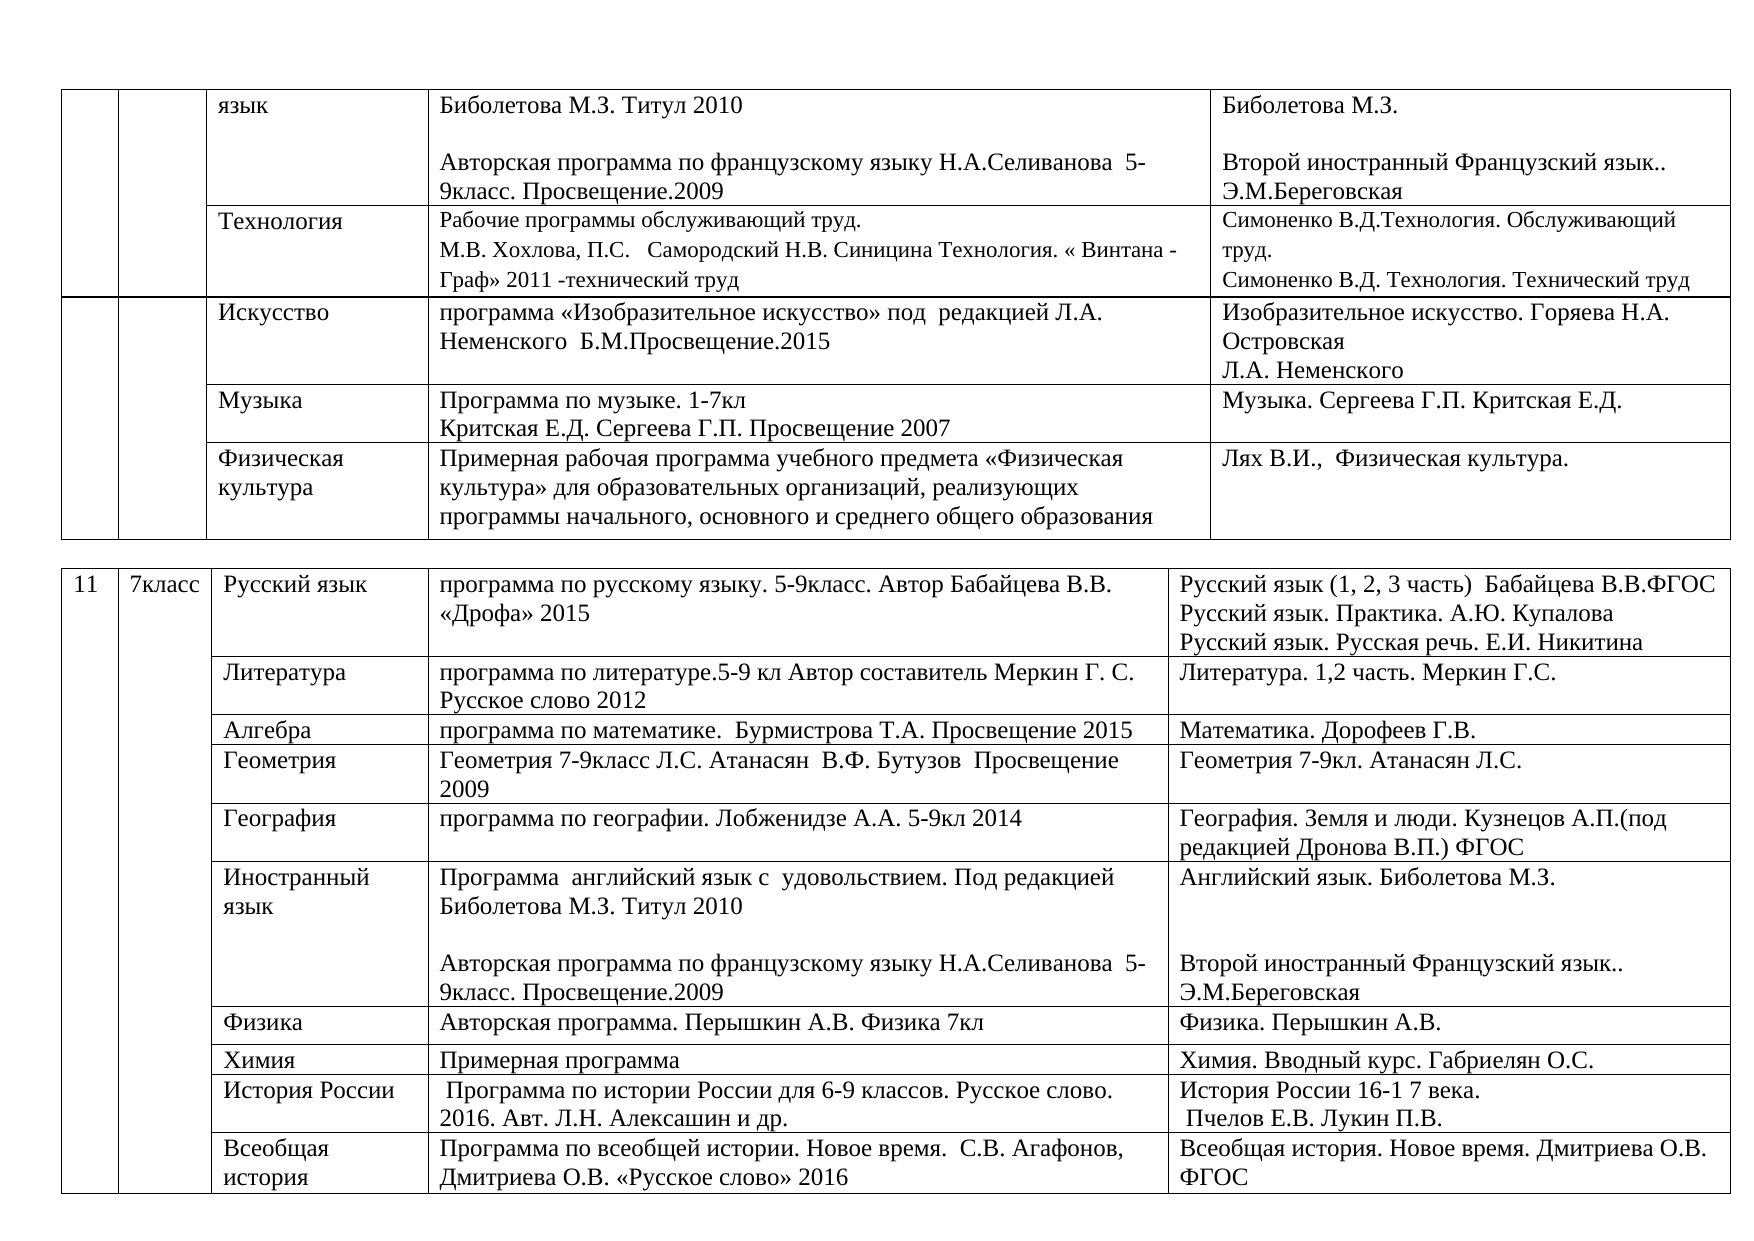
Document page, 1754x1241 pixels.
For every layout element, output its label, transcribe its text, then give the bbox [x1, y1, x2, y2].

table_cell Музыка. Сергеева Г.П. Критская Е.Д. [1211, 385, 1730, 442]
table_cell [119, 298, 206, 538]
table_cell Химия. Вводный курс. Габриелян О.С. [1169, 1045, 1730, 1074]
table_cell Рабочие программы обслуживающий труд. М.В. Хохлова, П.С. Самородский Н.В. Синицина Технология. « Винтана - Граф» 2011 -технический труд [429, 206, 1210, 296]
table_cell Литература. 1,2 часть. Меркин Г.С. [1169, 657, 1730, 714]
table_cell Иностранный язык [212, 862, 428, 1006]
table_cell Алгебра [212, 715, 428, 744]
table_cell Физика [212, 1007, 428, 1044]
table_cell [1211, 90, 1730, 205]
table_cell Геометрия 7-9кл. Атанасян Л.С. [1169, 745, 1730, 802]
table_header 11 [62, 569, 118, 1193]
table_cell История России [212, 1075, 428, 1132]
table_cell Искусство [207, 298, 428, 384]
table_header Русский язык (1, 2, 3 часть) Бабайцева В.В.ФГОС Русский язык. Практика. А.Ю. Купалова Русский язык. Русская речь. Е.И. Никитина [1169, 569, 1730, 656]
table_cell Программа английский язык с удовольствием. Под редакцией Биболетова М.З. Титул 2010 Авторская программа по французскому языку Н.А.Селиванова 5-9класс. Просвещение.2009 [429, 862, 1168, 1006]
table_cell Всеобщая история. Новое время. Дмитриева О.В. ФГОС [1169, 1133, 1730, 1193]
table_cell География [212, 804, 428, 861]
table_header программа по русскому языку. 5-9класс. Автор Бабайцева В.В. «Дрофа» 2015 [429, 569, 1168, 656]
table_header Русский язык [212, 569, 428, 656]
table_cell Физическая культура [207, 443, 428, 538]
table_cell Примерная рабочая программа учебного предмета «Физическая культура» для образовательных организаций, реализующих программы начального, основного и среднего общего образования [429, 443, 1210, 538]
table_cell Симоненко В.Д.Технология. Обслуживающий труд. Симоненко В.Д. Технология. Технический труд [1211, 206, 1730, 296]
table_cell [429, 90, 1210, 205]
table_cell Программа по музыке. 1-7кл Критская Е.Д. Сергеева Г.П. Просвещение 2007 [429, 385, 1210, 442]
table_cell Примерная программа [429, 1045, 1168, 1074]
table_cell [62, 298, 118, 538]
table_cell География. Земля и люди. Кузнецов А.П.(под редакцией Дронова В.П.) ФГОС [1169, 804, 1730, 861]
table_cell Физика. Перышкин А.В. [1169, 1007, 1730, 1044]
table_cell Математика. Дорофеев Г.В. [1169, 715, 1730, 744]
table_cell Авторская программа. Перышкин А.В. Физика 7кл [429, 1007, 1168, 1044]
table_cell Иностранный язык [207, 90, 428, 205]
table_cell Всеобщая история [212, 1133, 428, 1193]
table_cell Программа по всеобщей истории. Новое время. С.В. Агафонов, Дмитриева О.В. «Русское слово» 2016 [429, 1133, 1168, 1193]
table_cell Английский язык. Биболетова М.З. Второй иностранный Французский язык.. Э.М.Береговская [1169, 862, 1730, 1006]
table_cell программа по математике. Бурмистрова Т.А. Просвещение 2015 [429, 715, 1168, 744]
table_cell Лях В.И., Физическая культура. [1211, 443, 1730, 538]
table_cell Химия [212, 1045, 428, 1074]
table_cell Литература [212, 657, 428, 714]
table_cell программа по литературе.5-9 кл Автор составитель Меркин Г. С. Русское слово 2012 [429, 657, 1168, 714]
table_cell Музыка [207, 385, 428, 442]
table_cell Геометрия [212, 745, 428, 802]
table_cell Технология [207, 206, 428, 296]
table_header 7класс [119, 569, 211, 1193]
table_cell Изобразительное искусство. Горяева Н.А. Островская Л.А. Неменского [1211, 298, 1730, 384]
table_cell программа по географии. Лобженидзе А.А. 5-9кл 2014 [429, 804, 1168, 861]
table_cell Геометрия 7-9класс Л.С. Атанасян В.Ф. Бутузов Просвещение 2009 [429, 745, 1168, 802]
table_cell История России 16-1 7 века. Пчелов Е.В. Лукин П.В. [1169, 1075, 1730, 1132]
table_cell программа «Изобразительное искусство» под редакцией Л.А. Неменского Б.М.Просвещение.2015 [429, 298, 1210, 384]
table_cell Программа по истории России для 6-9 классов. Русское слово. 2016. Авт. Л.Н. Алексашин и др. [429, 1075, 1168, 1132]
